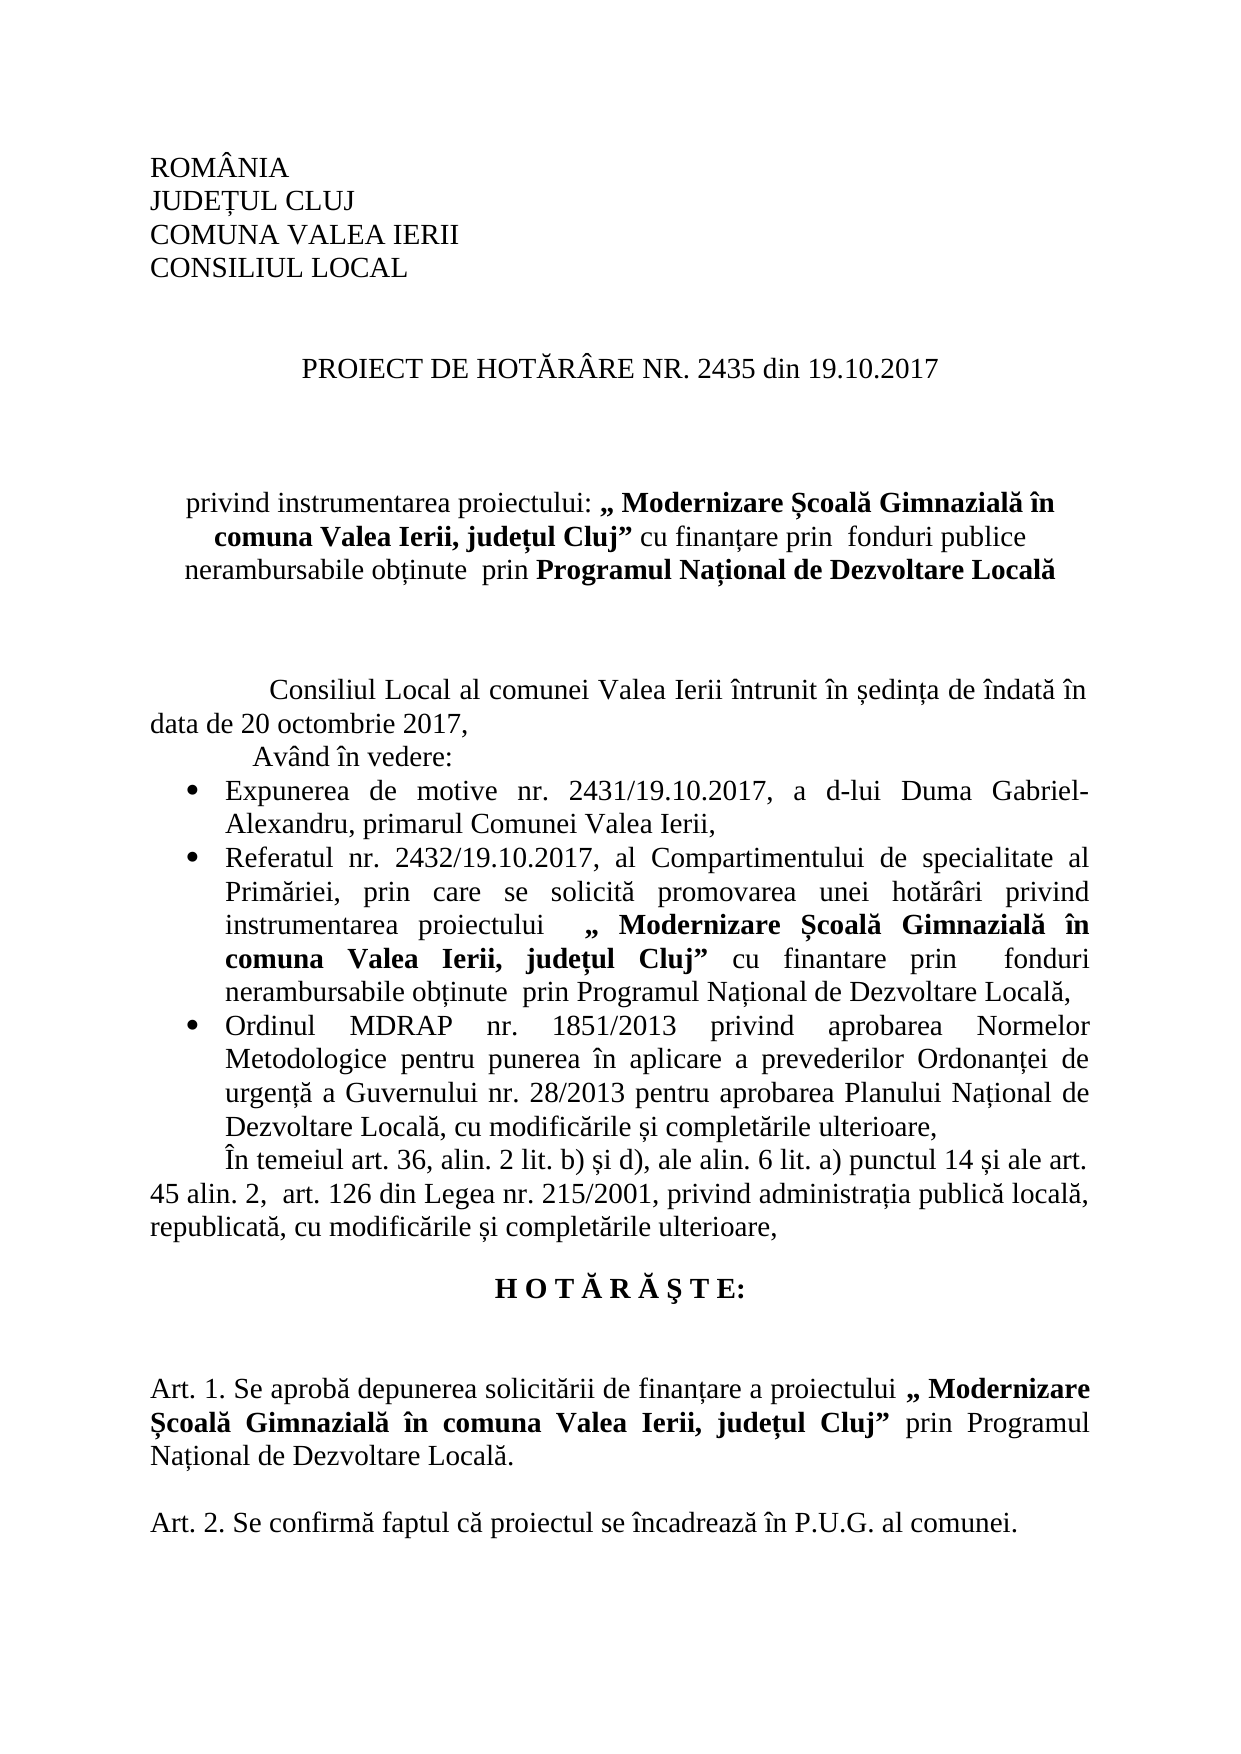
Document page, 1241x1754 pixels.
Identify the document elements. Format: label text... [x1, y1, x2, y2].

text ROMÂNIA [150, 150, 1090, 183]
text Art. 2. Se confirmă faptul că proiectul se încadrează în P.U.G. al comunei. [150, 1506, 1090, 1539]
list Referatul nr. 2432/19.10.2017, al Compartimentului de specialitate al Primăriei, prin care se solicită promovarea unei hotărâri privind instrumentarea proiectului „ Modernizare Școală Gimnazială în comuna Valea Ierii, județul Cluj” cu finantare prin fonduri nerambursabile obținute prin Programul Național de Dezvoltare Locală, [187, 840, 1090, 1008]
text Art. 1. Se aprobă depunerea solicitării de finanțare a proiectului „ Modernizare Școală Gimnazială în comuna Valea Ierii, județul Cluj” prin Programul Național de Dezvoltare Locală. [150, 1371, 1090, 1472]
text Consiliul Local al comunei Valea Ierii întrunit în ședința de îndată în data de 20 octombrie 2017, [150, 672, 1090, 739]
text JUDEȚUL CLUJ [150, 183, 1090, 217]
list Ordinul MDRAP nr. 1851/2013 privind aprobarea Normelor Metodologice pentru punerea în aplicare a prevederilor Ordonanței de urgență a Guvernului nr. 28/2013 pentru aprobarea Planului Național de Dezvoltare Locală, cu modificările și completările ulterioare, [187, 1008, 1090, 1142]
text În temeiul art. 36, alin. 2 lit. b) și d), ale alin. 6 lit. a) punctul 14 și ale art. 45 alin. 2, art. 126 din Legea nr. 215/2001, privind administrația publică locală, republicată, cu modificările și completările ulterioare, [150, 1142, 1090, 1243]
text PROIECT DE HOTĂRÂRE NR. 2435 din 19.10.2017 [150, 351, 1090, 385]
text COMUNA VALEA IERII [150, 217, 1090, 251]
text privind instrumentarea proiectului: „ Modernizare Școală Gimnazială în comuna Valea Ierii, județul Cluj” cu finanțare prin fonduri publice nerambursabile obținute prin Programul Național de Dezvoltare Locală [150, 485, 1090, 586]
list Expunerea de motive nr. 2431/19.10.2017, a d-lui Duma Gabriel-Alexandru, primarul Comunei Valea Ierii, [187, 773, 1090, 840]
text H O T Ă R Ă Ş T E: [150, 1271, 1090, 1304]
text Având în vedere: [150, 739, 1090, 773]
text CONSILIUL LOCAL [150, 251, 1090, 284]
